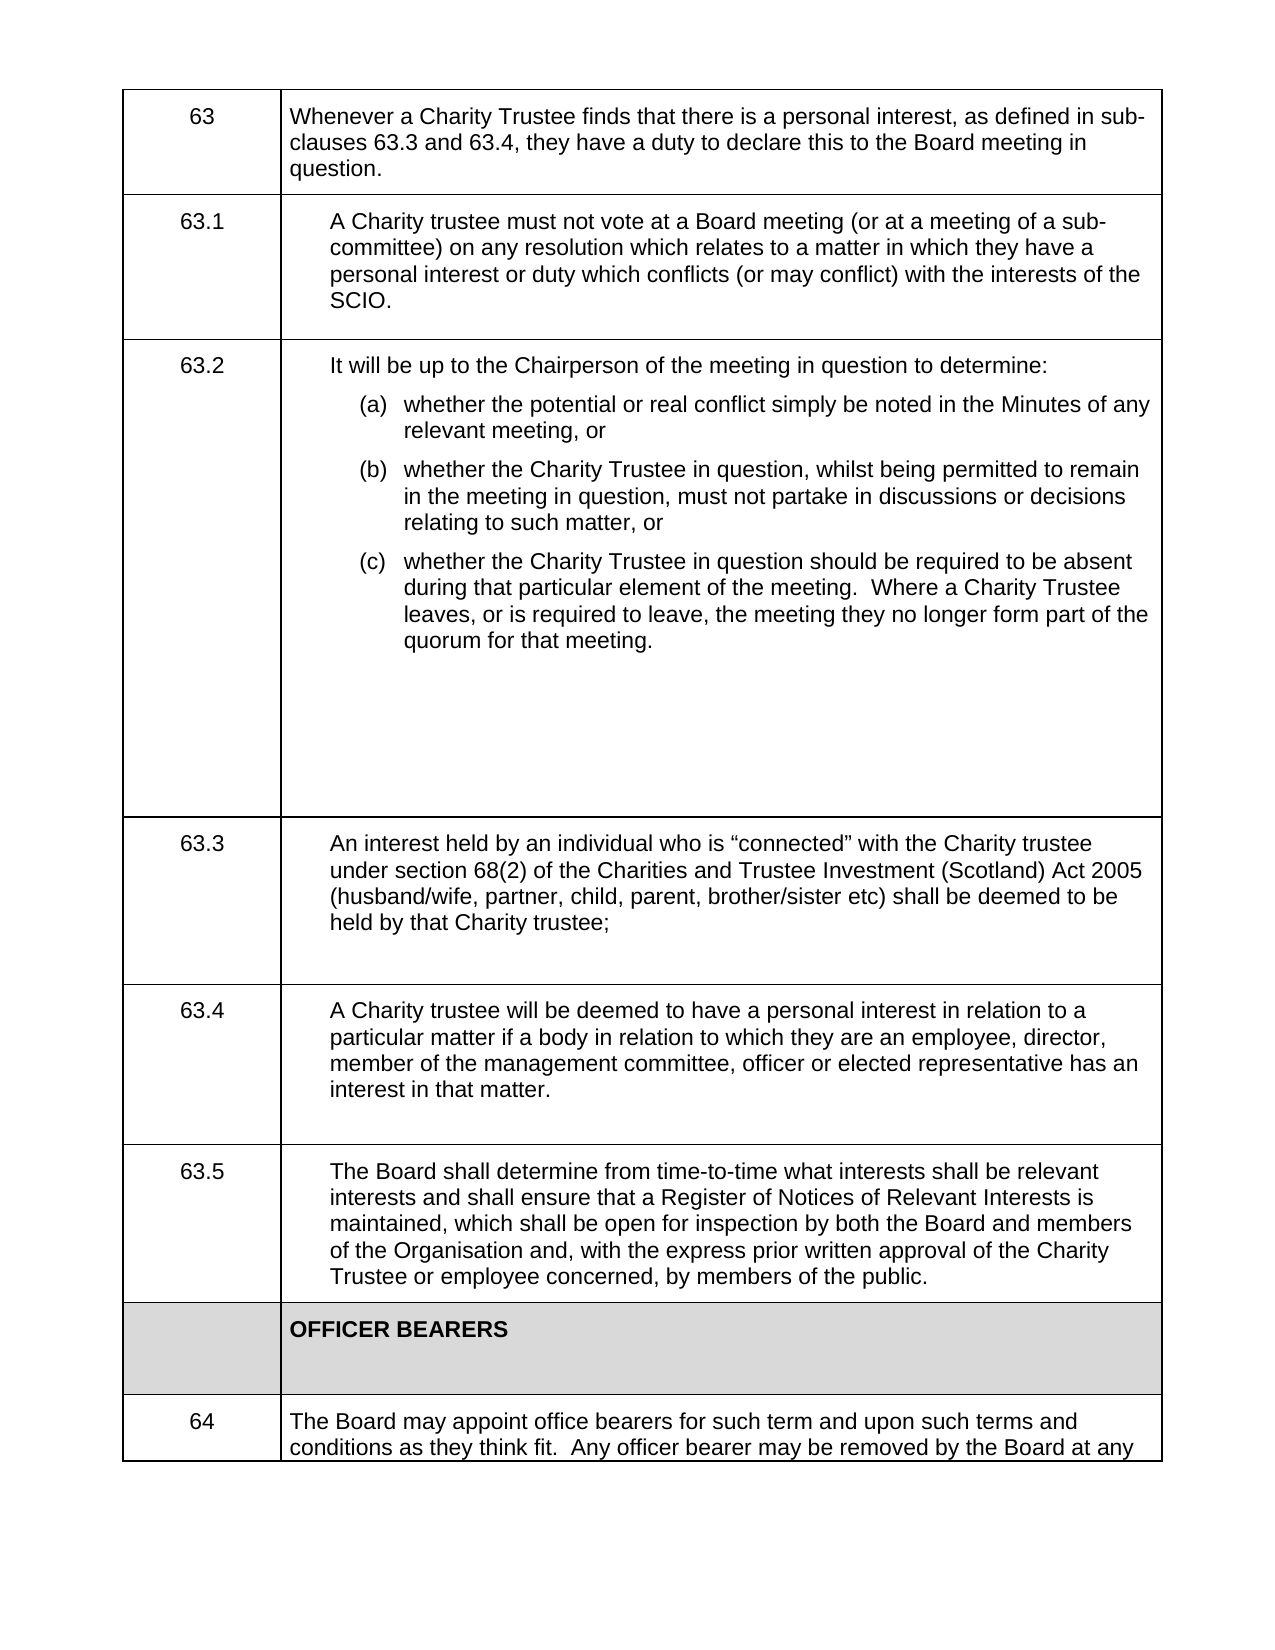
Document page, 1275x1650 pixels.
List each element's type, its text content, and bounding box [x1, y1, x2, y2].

table_cell 63.3 [124, 818, 280, 984]
table_cell 63.5 [124, 1145, 280, 1302]
table_cell 63 [124, 90, 280, 194]
table_cell 63.1 [124, 195, 280, 339]
table_cell [124, 1303, 280, 1394]
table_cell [282, 1395, 1161, 1460]
table_cell It will be up to the Chairperson of the meeting in question to determine: (a) whether the potential or real conflict simply be noted in the Minutes of any relevant meeting, or (b) whether the Charity Trustee in question, whilst being permitted to remain in the meeting in question, must not partake in discussions or decisions relating to such matter, or (c) whether the Charity Trustee in question should be required to be absent during that particular element of the meeting. Where a Charity Trustee leaves, or is required to leave, the meeting they no longer form part of the quorum for that meeting. [282, 340, 1161, 816]
table_cell A Charity trustee must not vote at a Board meeting (or at a meeting of a sub-committee) on any resolution which relates to a matter in which they have a personal interest or duty which conflicts (or may conflict) with the interests of the SCIO. [282, 195, 1161, 339]
table_cell A Charity trustee will be deemed to have a personal interest in relation to a particular matter if a body in relation to which they are an employee, director, member of the management committee, officer or elected representative has an interest in that matter. [282, 985, 1161, 1143]
table_cell 64 [124, 1395, 280, 1460]
table_cell Whenever a Charity Trustee finds that there is a personal interest, as defined in sub-clauses 63.3 and 63.4, they have a duty to declare this to the Board meeting in question. [282, 90, 1161, 194]
table_cell 63.2 [124, 340, 280, 816]
table_cell 63.4 [124, 985, 280, 1143]
table_cell The Board shall determine from time-to-time what interests shall be relevant interests and shall ensure that a Register of Notices of Relevant Interests is maintained, which shall be open for inspection by both the Board and members of the Organisation and, with the express prior written approval of the Charity Trustee or employee concerned, by members of the public. [282, 1145, 1161, 1302]
table_cell An interest held by an individual who is “connected” with the Charity trustee under section 68(2) of the Charities and Trustee Investment (Scotland) Act 2005 (husband/wife, partner, child, parent, brother/sister etc) shall be deemed to be held by that Charity trustee; [282, 818, 1161, 984]
table_cell OFFICER BEARERS [282, 1303, 1161, 1394]
